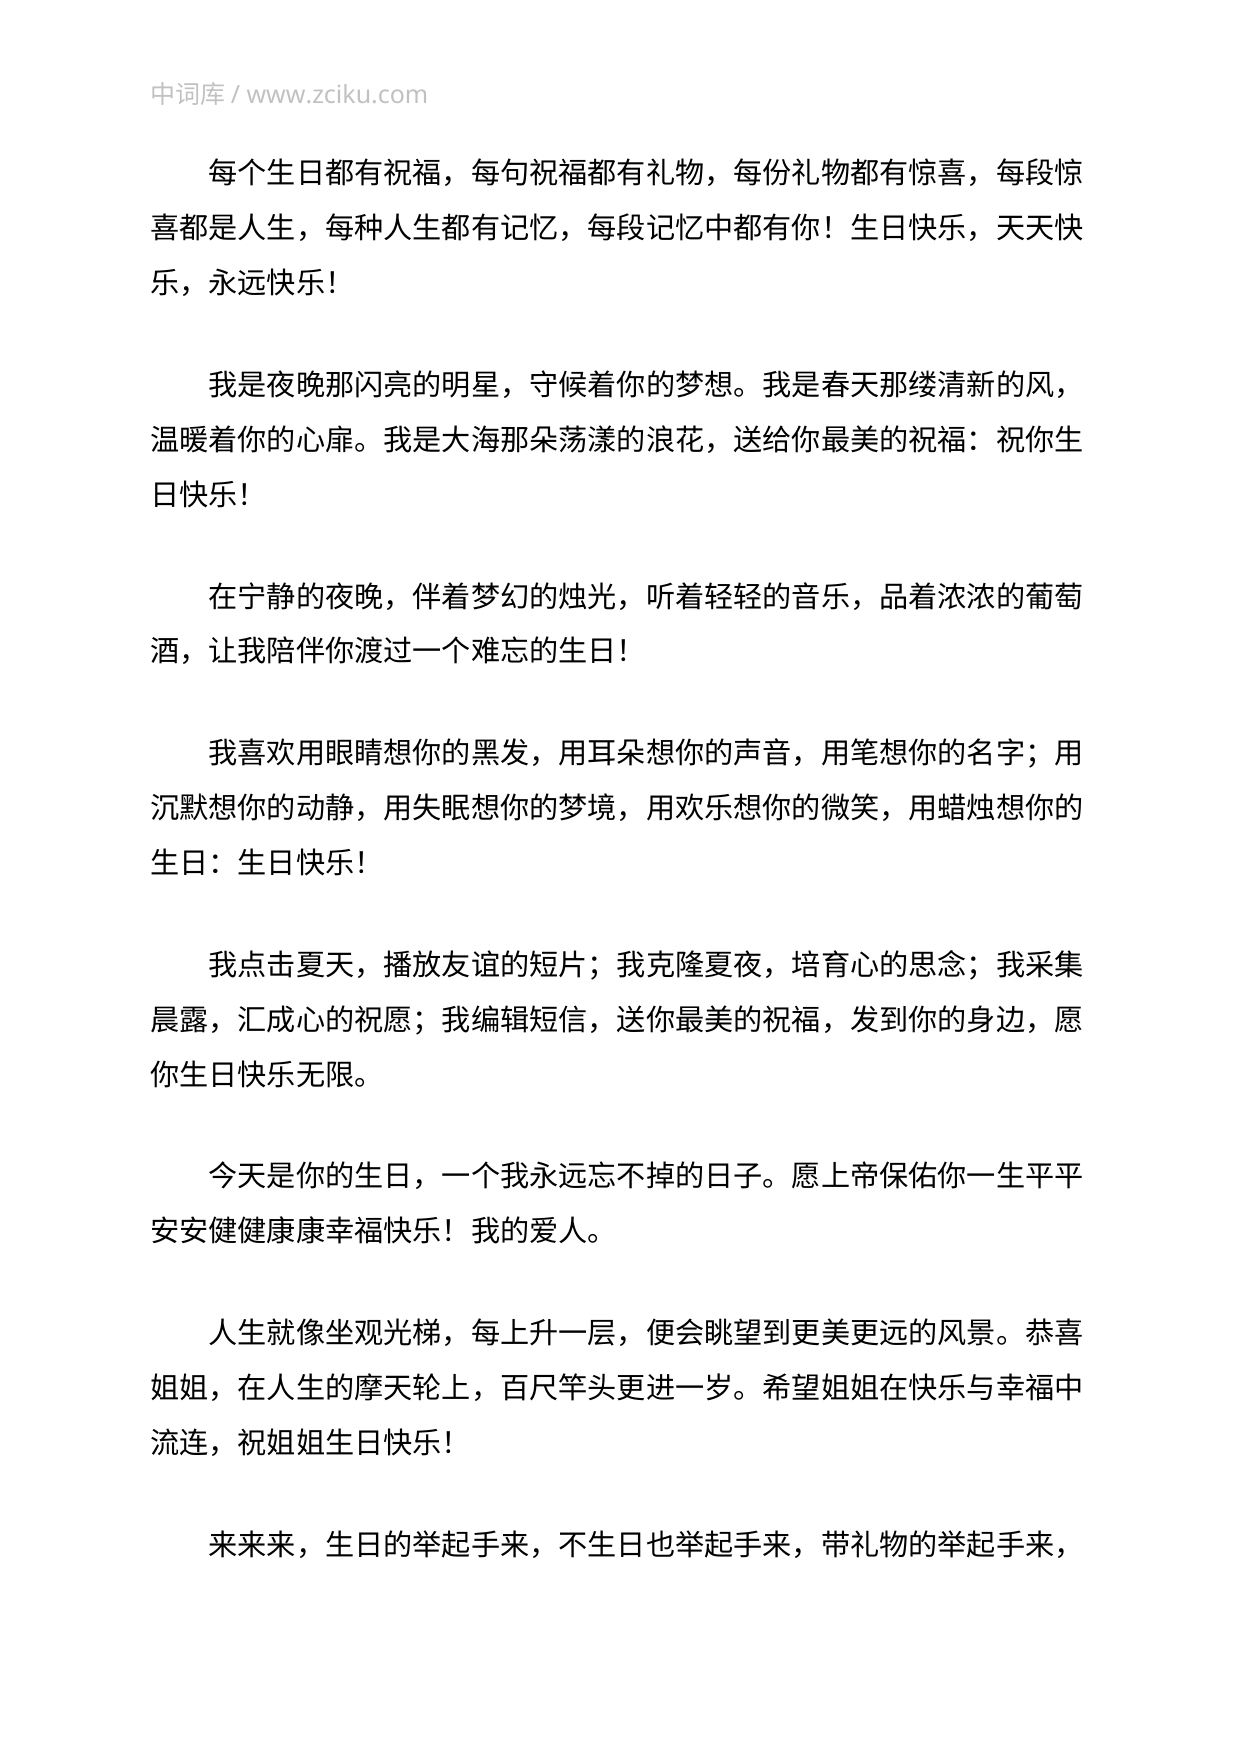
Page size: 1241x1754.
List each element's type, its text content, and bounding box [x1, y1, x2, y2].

text 今天是你的生日，一个我永远忘不掉的日子。愿上帝保佑你一生平平安安健健康康幸福快乐！我的爱人。 [150, 1153, 1090, 1250]
text 我是夜晚那闪亮的明星，守候着你的梦想。我是春天那缕清新的风，温暖着你的心扉。我是大海那朵荡漾的浪花，送给你最美的祝福：祝你生日快乐！ [150, 362, 1090, 514]
text 我喜欢用眼睛想你的黑发，用耳朵想你的声音，用笔想你的名字；用沉默想你的动静，用失眠想你的梦境，用欢乐想你的微笑，用蜡烛想你的生日：生日快乐！ [150, 730, 1090, 882]
text 每个生日都有祝福，每句祝福都有礼物，每份礼物都有惊喜，每段惊喜都是人生，每种人生都有记忆，每段记忆中都有你！生日快乐，天天快乐，永远快乐！ [150, 150, 1090, 302]
text 人生就像坐观光梯，每上升一层，便会眺望到更美更远的风景。恭喜姐姐，在人生的摩天轮上，百尺竿头更进一岁。希望姐姐在快乐与幸福中流连，祝姐姐生日快乐！ [150, 1309, 1090, 1462]
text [150, 1521, 1090, 1563]
text 我点击夏天，播放友谊的短片；我克隆夏夜，培育心的思念；我采集晨露，汇成心的祝愿；我编辑短信，送你最美的祝福，发到你的身边，愿你生日快乐无限。 [150, 941, 1090, 1093]
text 在宁静的夜晚，伴着梦幻的烛光，听着轻轻的音乐，品着浓浓的葡萄酒，让我陪伴你渡过一个难忘的生日！ [150, 573, 1090, 670]
